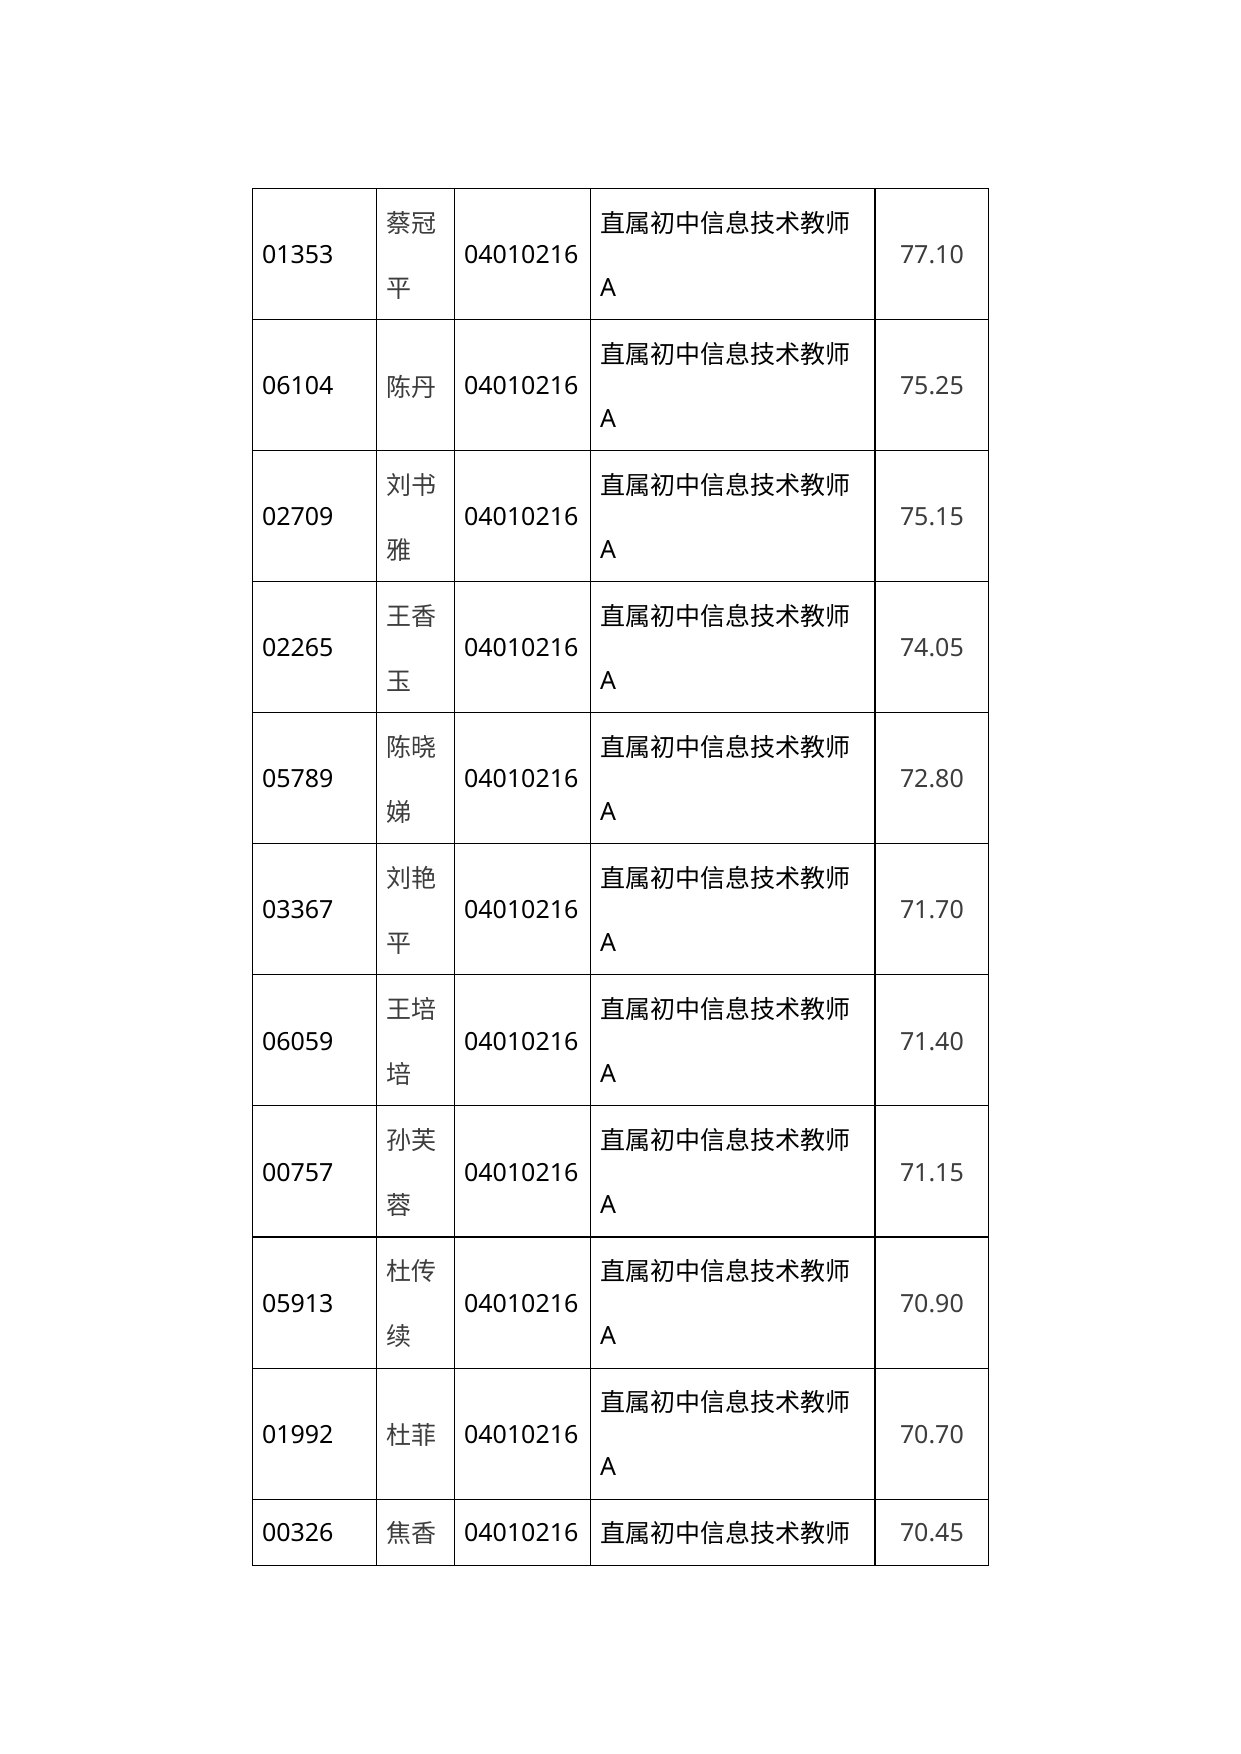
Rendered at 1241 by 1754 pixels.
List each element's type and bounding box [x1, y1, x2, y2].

table_header [188, 162, 1183, 1566]
